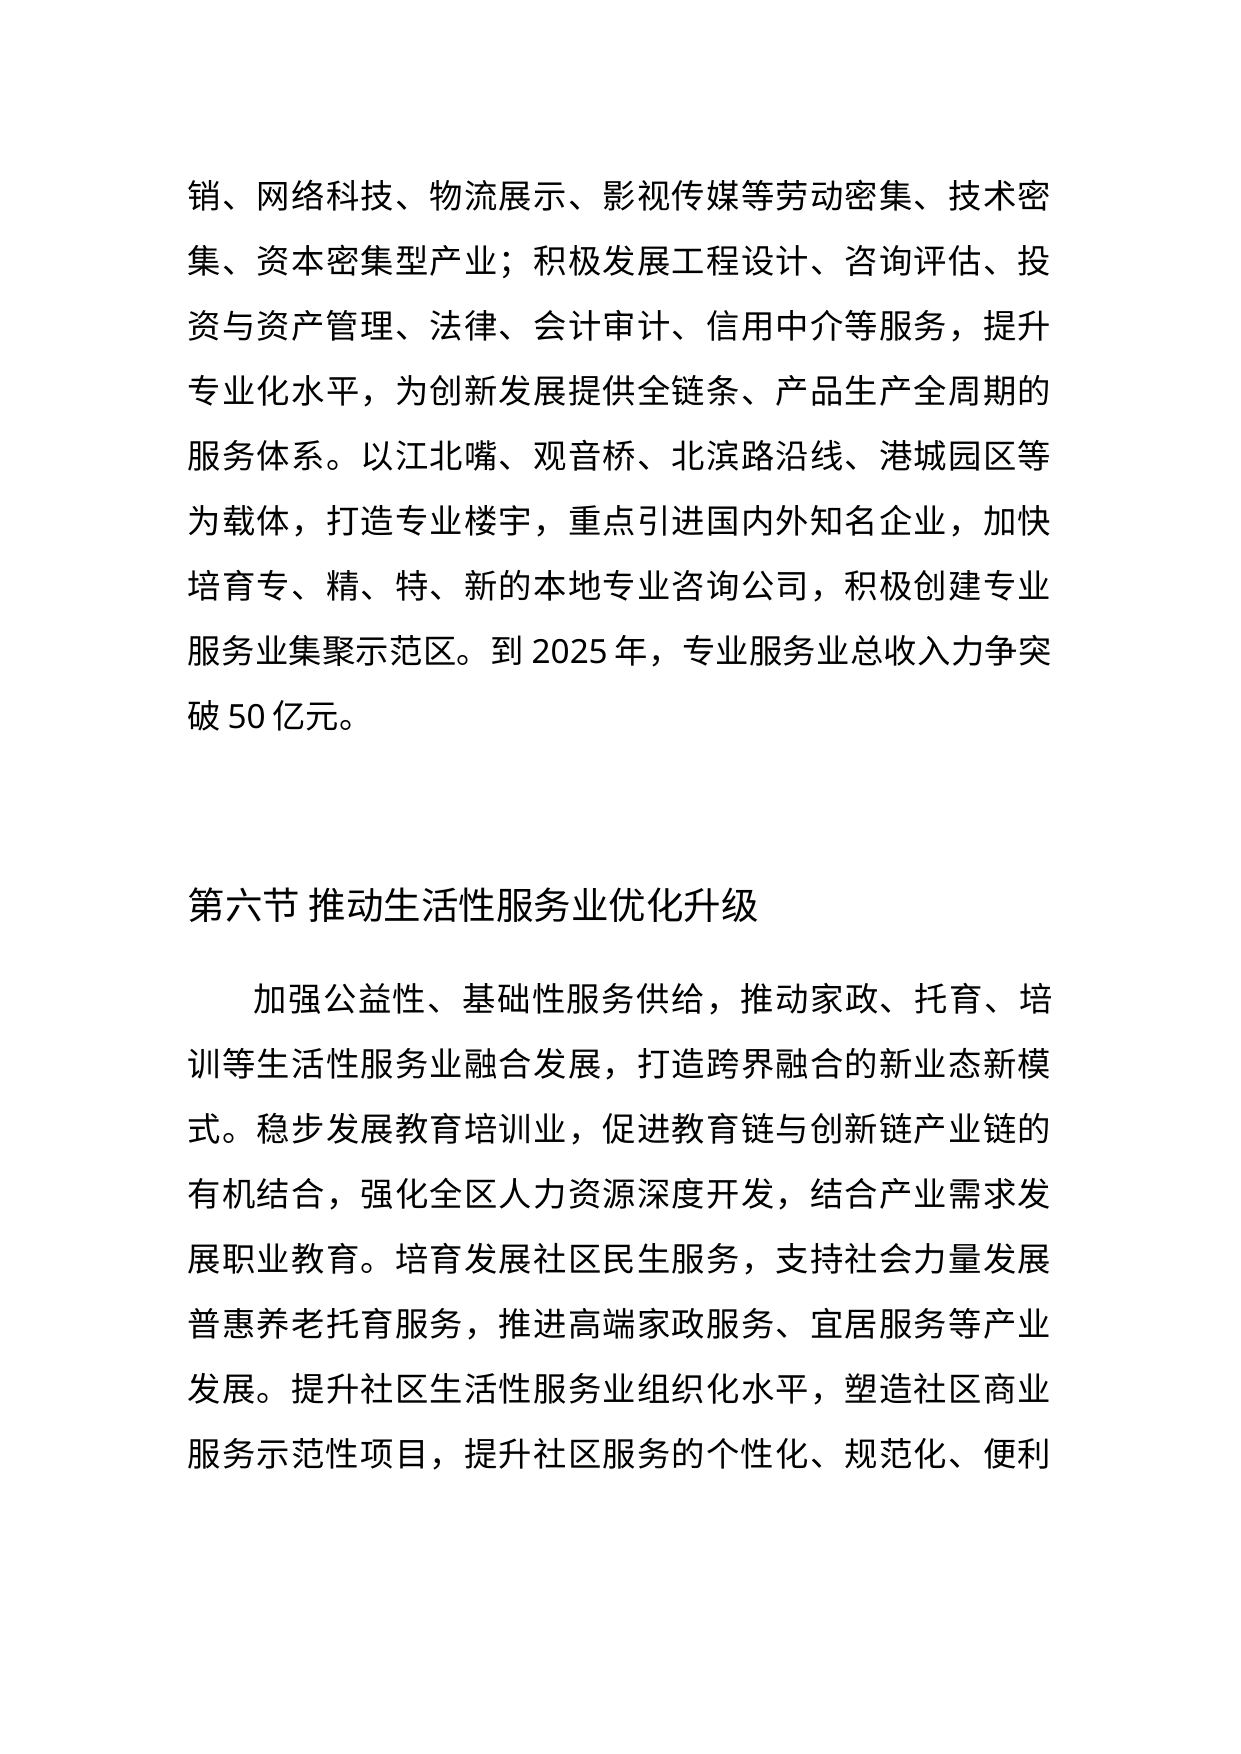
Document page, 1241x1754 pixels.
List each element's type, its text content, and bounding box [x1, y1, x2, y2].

text 第六节 推动生活性服务业优化升级 [187, 870, 1053, 935]
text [187, 964, 1053, 1484]
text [187, 162, 1053, 747]
